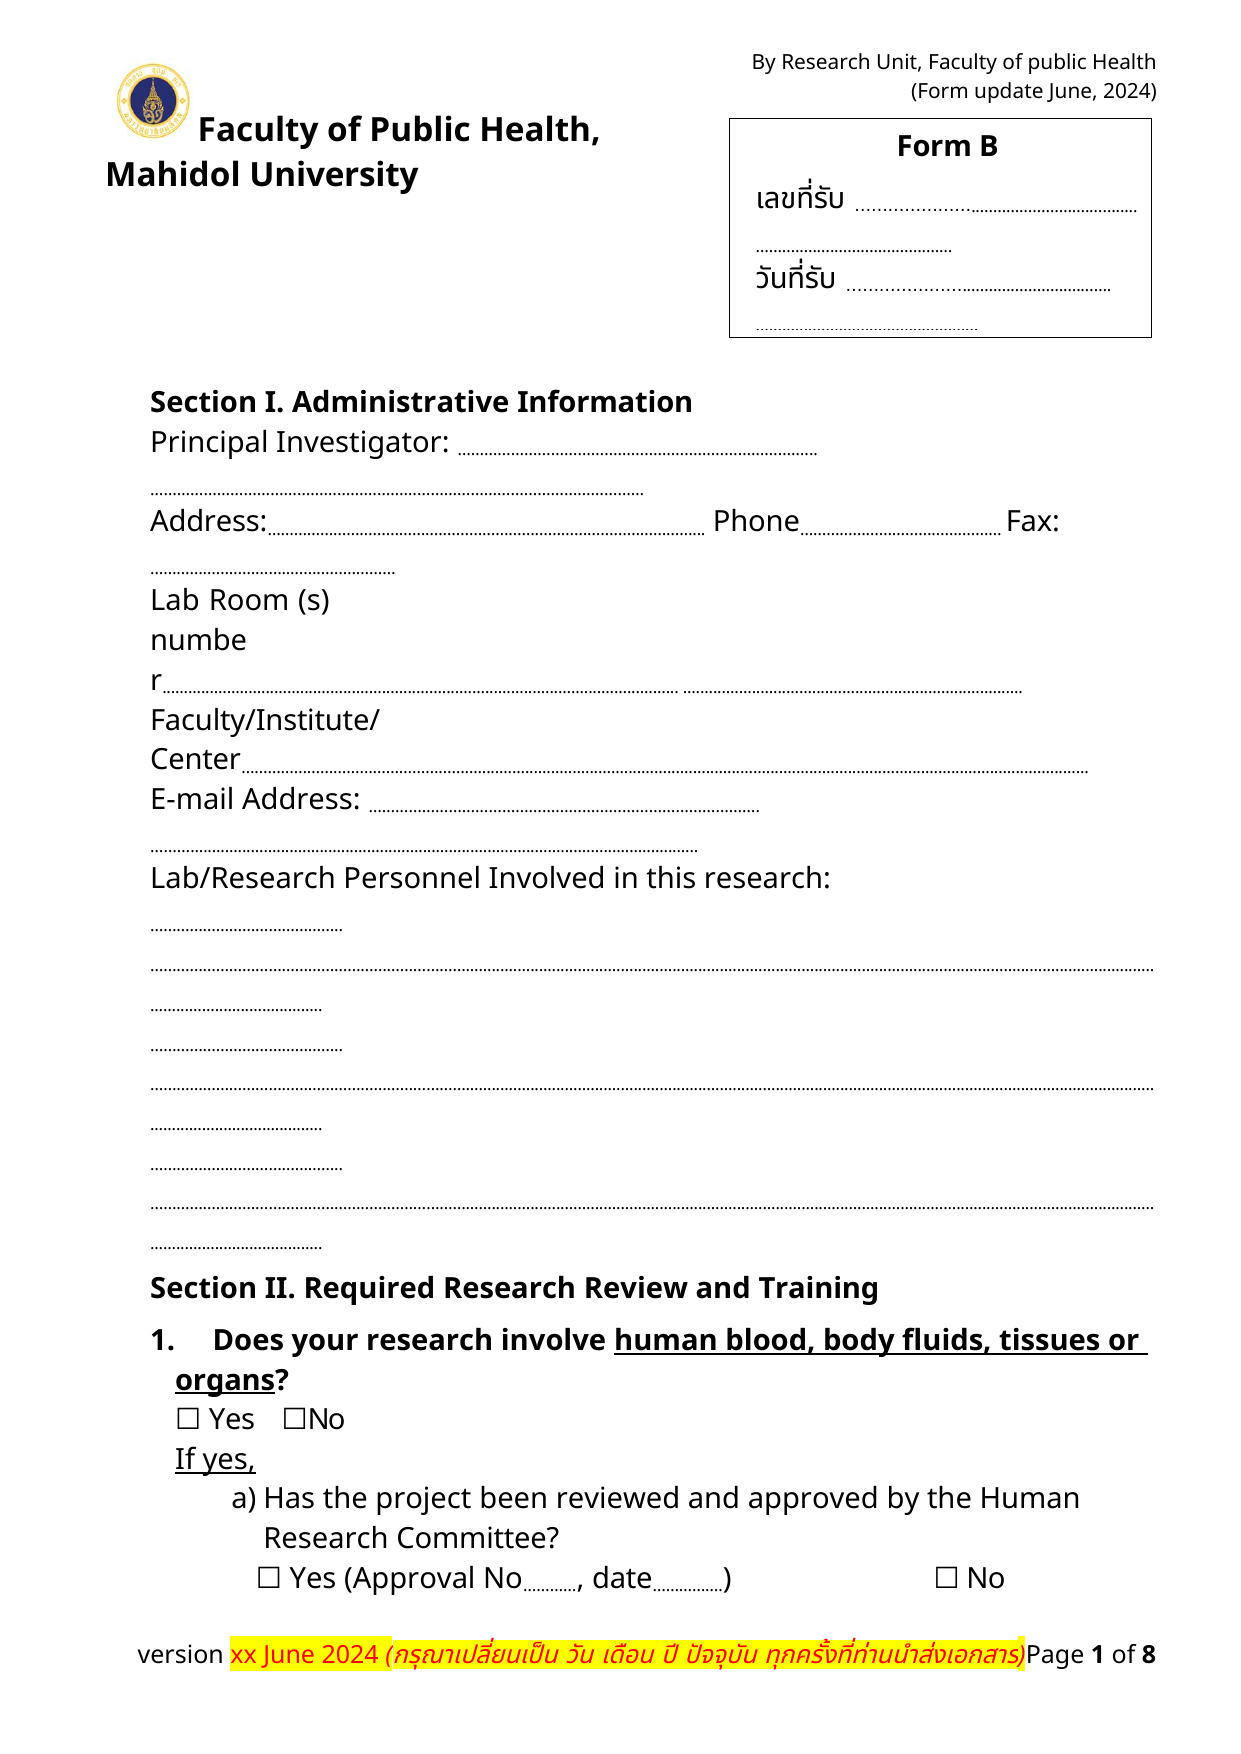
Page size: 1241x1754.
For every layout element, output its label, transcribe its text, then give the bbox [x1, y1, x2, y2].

text Lab/Research Personnel Involved in this research: [150, 857, 1126, 897]
text Yes (Approval No…………, date…………….) No [137, 1557, 1157, 1597]
text ……………………………………..………………………………………………………………........................................................................................................................................................................................................ [150, 1135, 1157, 1254]
text E-mail Address: …………………………………………………………………………….………...................................................................................................................... [150, 778, 1126, 857]
text Faculty/Institute/Center……………………………………………................................................................................................................................................. [150, 699, 1126, 778]
text Address:………………………………….…………………………………………………... Phone…………………………………….… Fax:…………………………..…………………… [150, 500, 1103, 580]
text ……………………………………..………………………………………………………………........................................................................................................................................................................................................ [150, 897, 1157, 1016]
text Principal Investigator: ……………………………………………………………………...…………………………………………………………………………...…………………… [150, 421, 1103, 500]
picture [105, 58, 198, 142]
text Lab Room (s) number........................................................................................................................ ............................................................................... [150, 580, 1103, 699]
list Yes No [175, 1398, 373, 1438]
list Does your research involve human blood, body fluids, tissues or organs? [150, 1319, 1157, 1398]
subtitle Section II. Required Research Review and Training [150, 1267, 1157, 1307]
list If yes, [175, 1438, 336, 1478]
list Has the project been reviewed and approved by the Human Research Committee? [231, 1478, 1157, 1557]
text ……………………………………..………………………………………………………………........................................................................................................................................................................................................ [150, 1016, 1157, 1135]
text Section I. Administrative Information [150, 381, 1157, 421]
